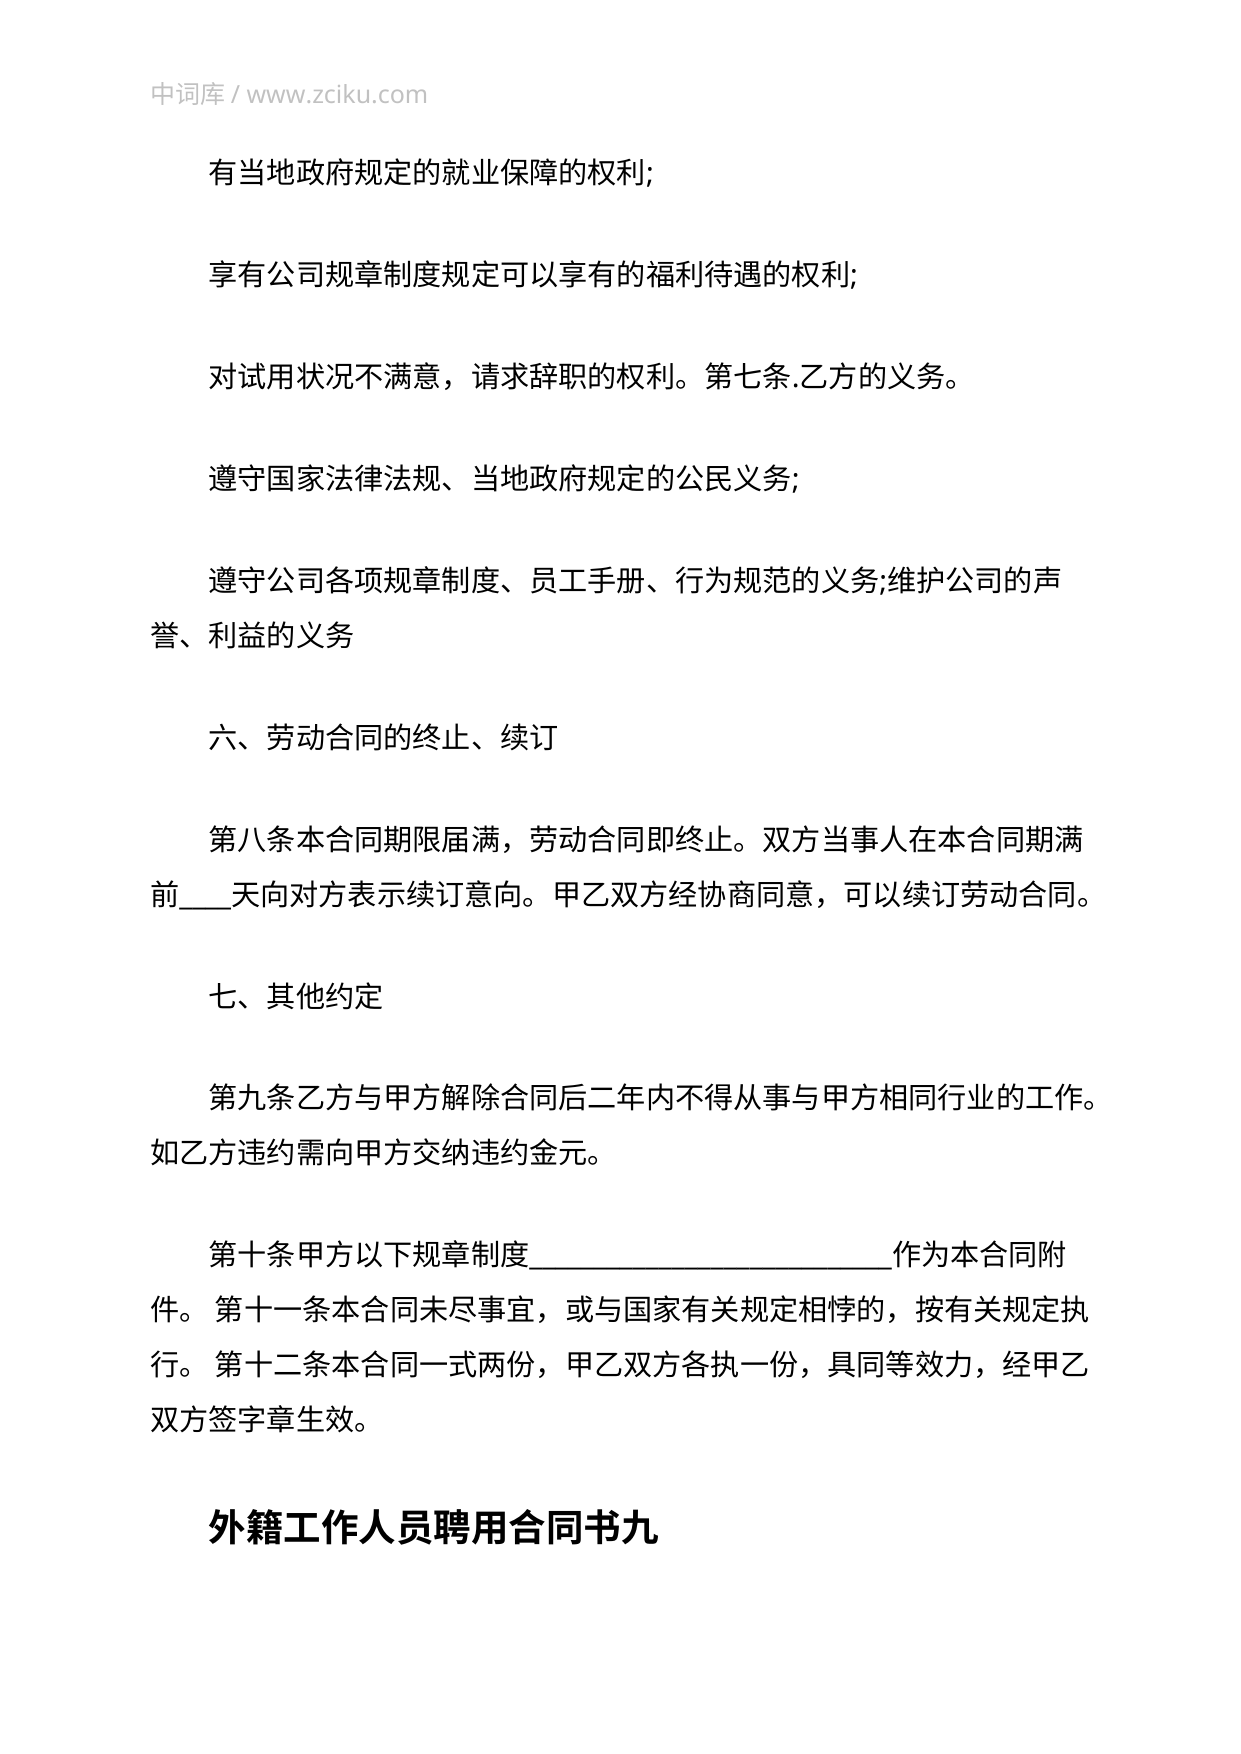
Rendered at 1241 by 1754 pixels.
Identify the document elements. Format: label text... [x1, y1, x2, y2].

text 有当地政府规定的就业保障的权利; [150, 150, 1090, 192]
text 遵守公司各项规章制度、员工手册、行为规范的义务;维护公司的声誉、利益的义务 [150, 558, 1090, 655]
text 享有公司规章制度规定可以享有的福利待遇的权利; [150, 252, 1090, 294]
text 第九条乙方与甲方解除合同后二年内不得从事与甲方相同行业的工作。如乙方违约需向甲方交纳违约金元。 [150, 1075, 1090, 1172]
text 第八条本合同期限届满，劳动合同即终止。双方当事人在本合同期满前____天向对方表示续订意向。甲乙双方经协商同意，可以续订劳动合同。 [150, 816, 1090, 914]
text 六、劳动合同的终止、续订 [150, 715, 1090, 757]
text 七、其他约定 [150, 973, 1090, 1016]
text 第十条甲方以下规章制度____________________________作为本合同附件。 第十一条本合同未尽事宜，或与国家有关规定相悖的，按有关规定执行。 第十二条本合同一式两份，甲乙双方各执一份，具同等效力，经甲乙双方签字章生效。 [150, 1232, 1090, 1439]
text 遵守国家法律法规、当地政府规定的公民义务; [150, 456, 1090, 498]
text 对试用状况不满意，请求辞职的权利。第七条.乙方的义务。 [150, 354, 1090, 396]
text 外籍工作人员聘用合同书九 [150, 1498, 1090, 1553]
